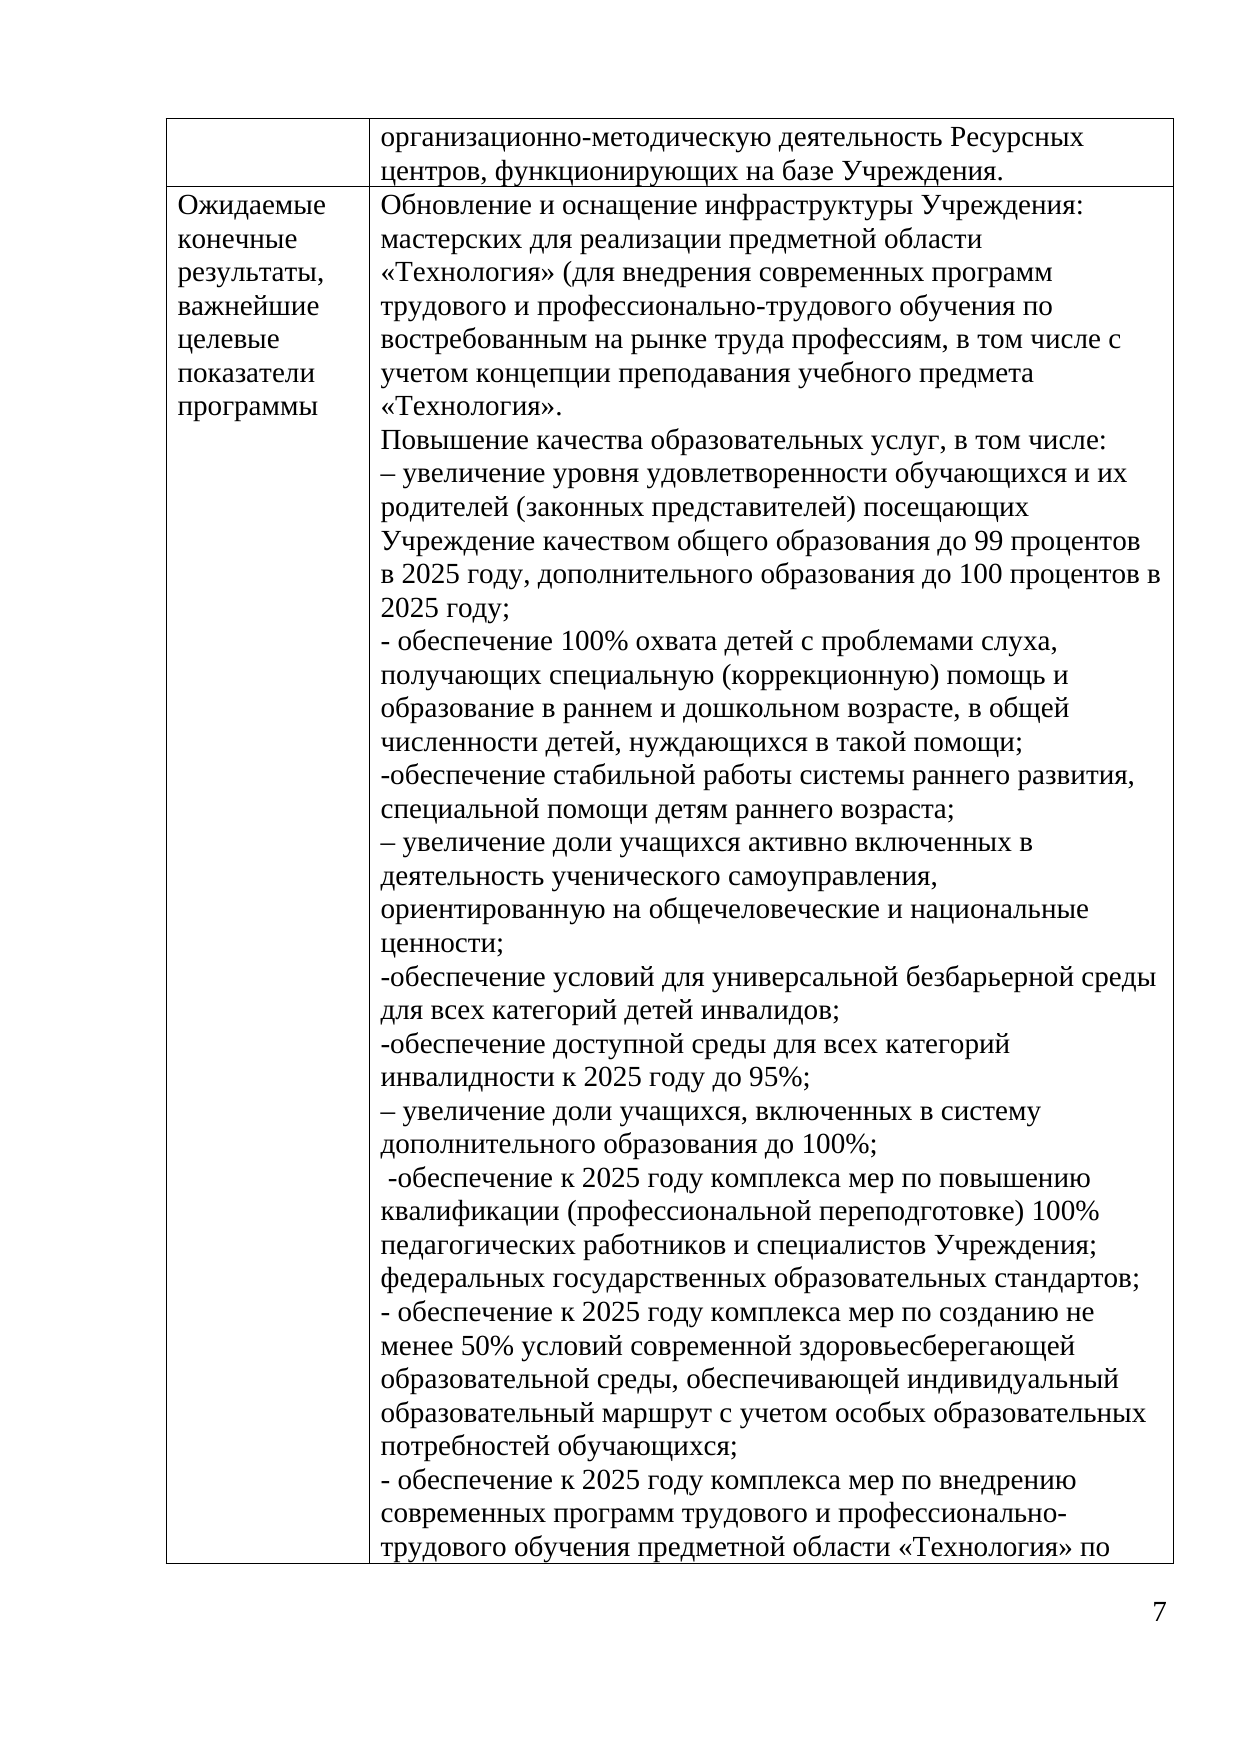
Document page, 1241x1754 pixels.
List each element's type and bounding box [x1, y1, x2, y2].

table_cell [370, 119, 1173, 186]
table_cell [370, 187, 1173, 1562]
table_cell [167, 187, 369, 1562]
table_cell [167, 119, 369, 186]
